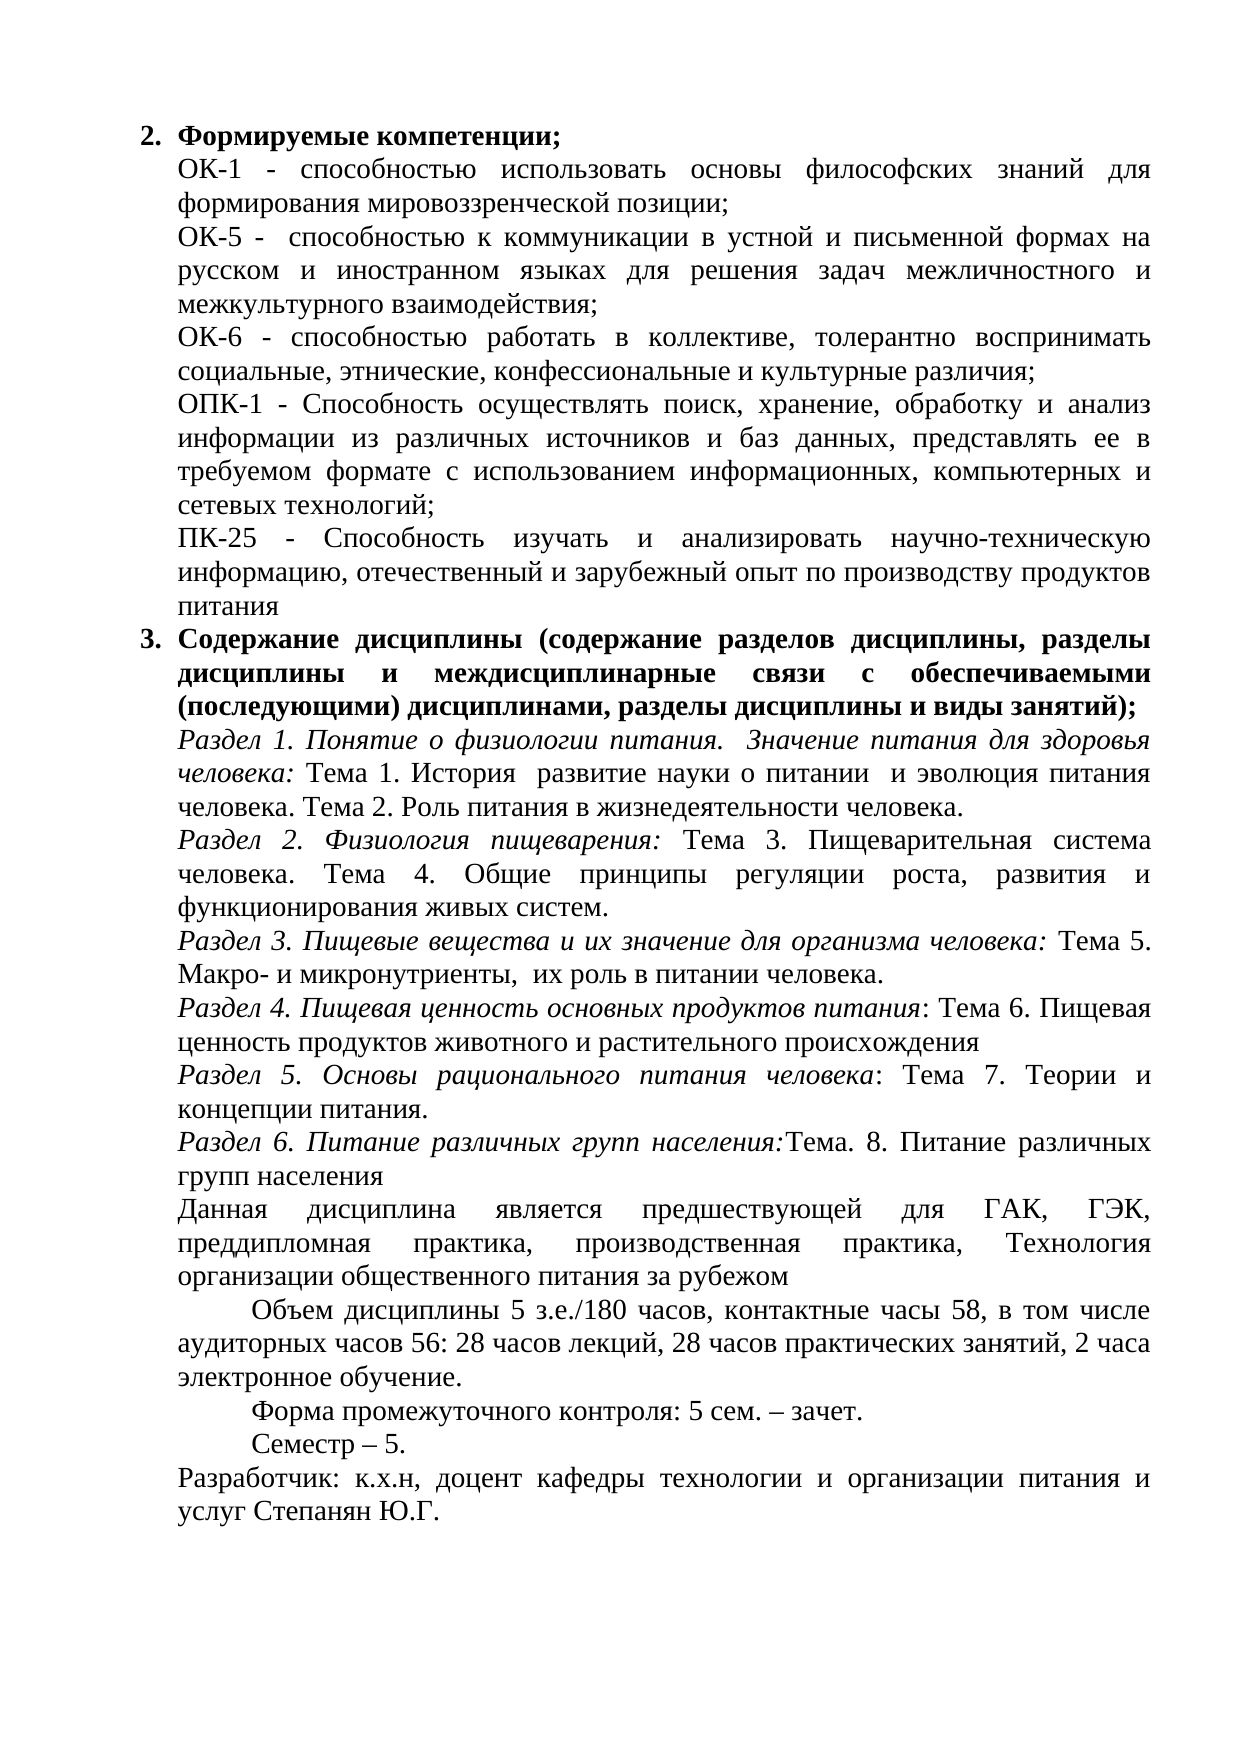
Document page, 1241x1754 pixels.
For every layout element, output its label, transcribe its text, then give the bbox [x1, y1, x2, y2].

text Объем дисциплины 5 з.е./180 часов, контактные часы 58, в том числе аудиторных часов 56: 28 часов лекций, 28 часов практических занятий, 2 часа электронное обучение. [177, 1292, 1152, 1393]
text Семестр – 5. [177, 1426, 1152, 1460]
text ОК-6 - способностью работать в коллективе, толерантно воспринимать социальные, этнические, конфессиональные и культурные различия; [177, 319, 1152, 386]
text ОПК-1 - Способность осуществлять поиск, хранение, обработку и анализ информации из различных источников и баз данных, представлять ее в требуемом формате с использованием информационных, компьютерных и сетевых технологий; [177, 386, 1152, 521]
list Формируемые компетенции; [140, 118, 1152, 152]
list Раздел 6. Питание различных групп населения:Тема. 8. Питание различных групп населения [177, 1124, 1152, 1191]
text ПК-25 - Способность изучать и анализировать научно-техническую информацию, отечественный и зарубежный опыт по производству продуктов питания [177, 521, 1152, 621]
text ОК-5 - способностью к коммуникации в устной и письменной формах на русском и иностранном языках для решения задач межличностного и межкультурного взаимодействия; [177, 219, 1152, 319]
list Раздел 3. Пищевые вещества и их значение для организма человека: Тема 5. Макро- и микронутриенты, их роль в питании человека. [177, 923, 1152, 990]
list Раздел 4. Пищевая ценность основных продуктов питания: Тема 6. Пищевая ценность продуктов животного и растительного происхождения [177, 990, 1152, 1057]
list Данная дисциплина является предшествующей для ГАК, ГЭК, преддипломная практика, производственная практика, Технология организации общественного питания за рубежом [177, 1191, 1152, 1292]
list ОК-1 - способностью использовать основы философских знаний для формирования мировоззренческой позиции; [177, 152, 1152, 219]
list Содержание дисциплины (содержание разделов дисциплины, разделы дисциплины и междисциплинарные связи с обеспечиваемыми (последующими) дисциплинами, разделы дисциплины и виды занятий); [140, 621, 1152, 722]
list Раздел 2. Физиология пищеварения: Тема 3. Пищеварительная система человека. Тема 4. Общие принципы регуляции роста, развития и функционирования живых систем. [177, 822, 1152, 923]
text Форма промежуточного контроля: 5 сем. – зачет. [177, 1393, 1152, 1426]
list Раздел 5. Основы рационального питания человека: Тема 7. Теории и концепции питания. [177, 1057, 1152, 1124]
text Разработчик: к.х.н, доцент кафедры технологии и организации питания и услуг Степанян Ю.Г. [177, 1460, 1152, 1527]
list Раздел 1. Понятие о физиологии питания. Значение питания для здоровья человека: Тема 1. История развитие науки о питании и эволюция питания человека. Тема 2. Роль питания в жизнедеятельности человека. [177, 722, 1152, 822]
